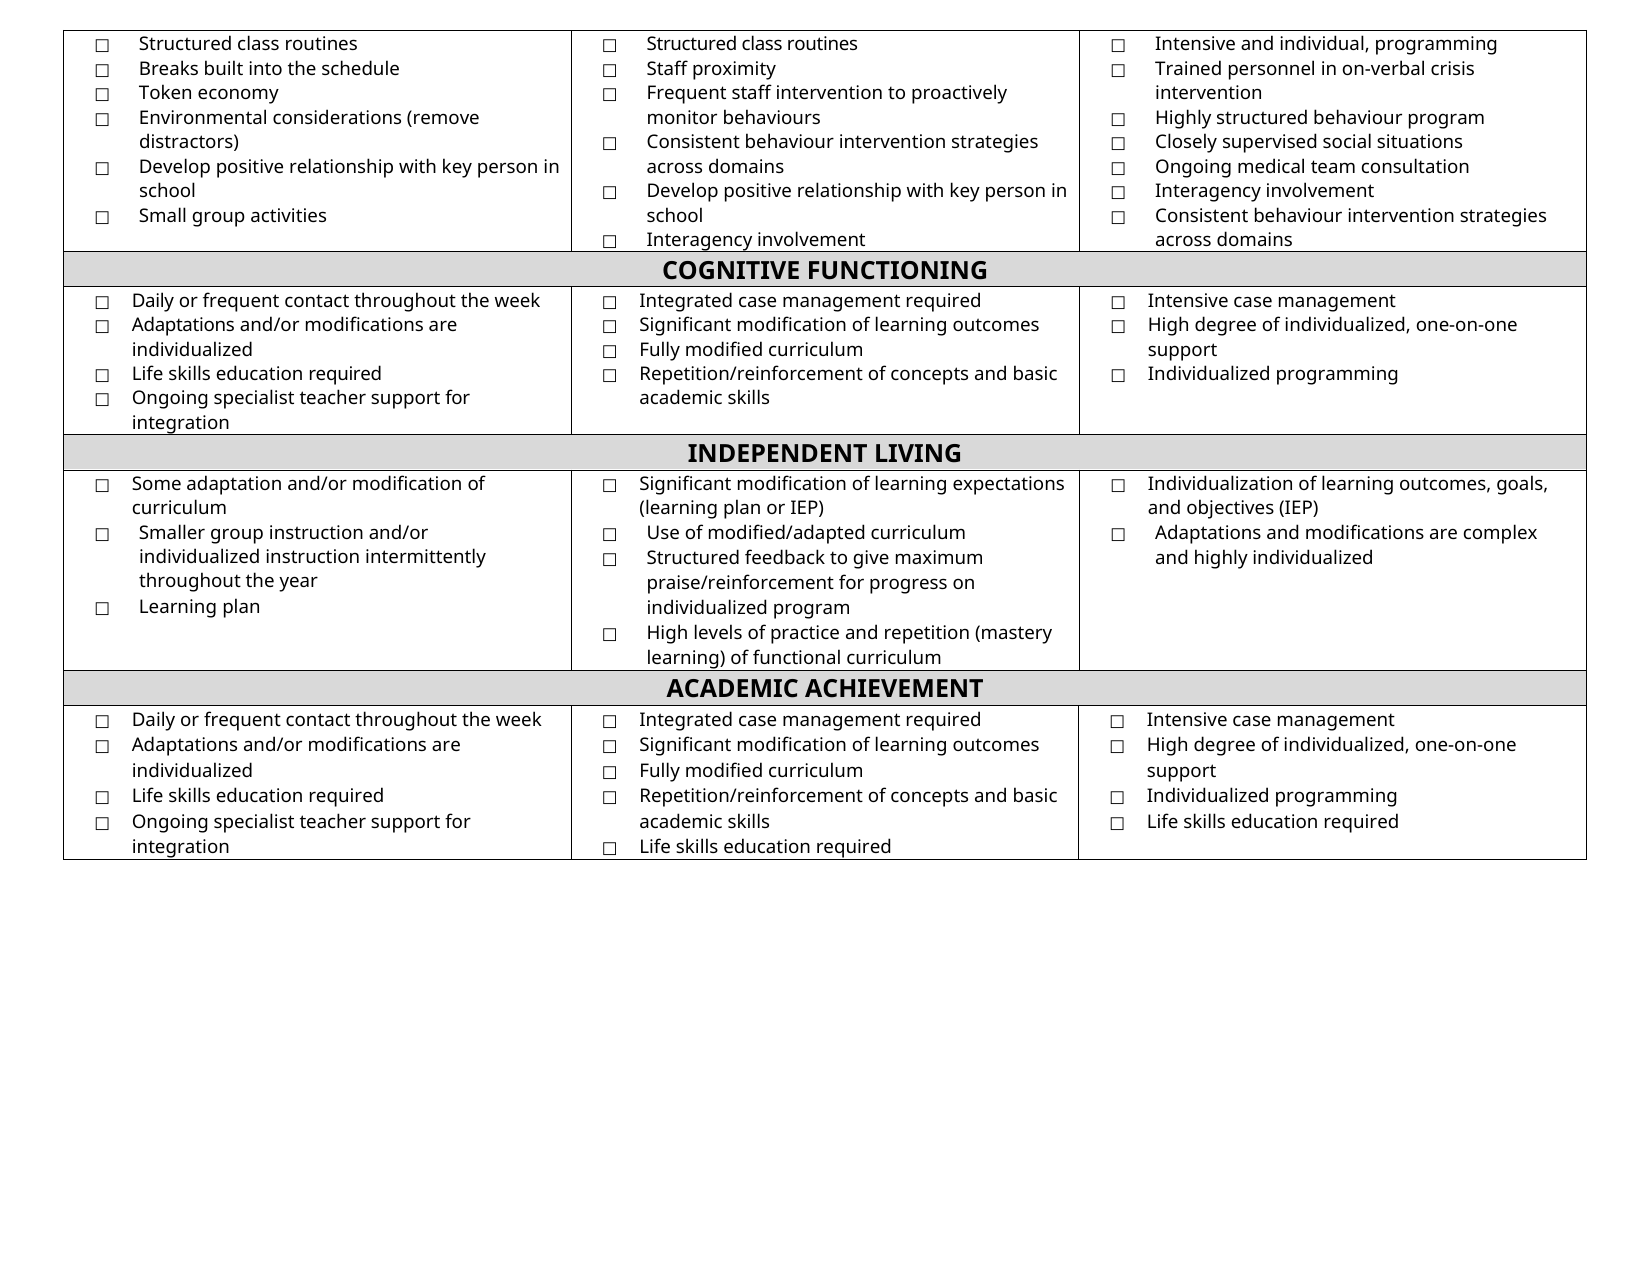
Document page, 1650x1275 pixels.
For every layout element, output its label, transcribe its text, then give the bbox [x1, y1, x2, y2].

table_cell Intensive and individual, programming Trained personnel in on-verbal crisis intervention Highly structured behaviour program Closely supervised social situations Ongoing medical team consultation Interagency involvement Consistent behaviour intervention strategies across domains [1080, 31, 1586, 251]
table_cell INDEPENDENT LIVING [64, 435, 1586, 469]
table_cell Structured class routines Breaks built into the schedule Token economy Environmental considerations (remove distractors) Develop positive relationship with key person in school Small group activities [64, 31, 571, 251]
table_cell ACADEMIC ACHIEVEMENT [64, 671, 1586, 705]
table_cell Individualization of learning outcomes, goals, and objectives (IEP) Adaptations and modifications are complex and highly individualized [1080, 471, 1586, 670]
table_cell Integrated case management required Significant modification of learning outcomes Fully modified curriculum Repetition/reinforcement of concepts and basic academic skills Life skills education required [572, 706, 1078, 859]
table_cell Some adaptation and/or modification of curriculum Smaller group instruction and/or individualized instruction intermittently throughout the year Learning plan [64, 471, 571, 670]
table_cell Intensive case management High degree of individualized, one-on-one support Individualized programming [1080, 287, 1586, 434]
table_cell Significant modification of learning expectations (learning plan or IEP) Use of modified/adapted curriculum Structured feedback to give maximum praise/reinforcement for progress on individualized program High levels of practice and repetition (mastery learning) of functional curriculum [572, 471, 1079, 670]
table_cell Integrated case management required Significant modification of learning outcomes Fully modified curriculum Repetition/reinforcement of concepts and basic academic skills [572, 287, 1079, 434]
table_cell Daily or frequent contact throughout the week Adaptations and/or modifications are individualized Life skills education required Ongoing specialist teacher support for integration [64, 706, 571, 859]
table_cell Daily or frequent contact throughout the week Adaptations and/or modifications are individualized Life skills education required Ongoing specialist teacher support for integration [64, 287, 571, 434]
table_cell COGNITIVE FUNCTIONING [64, 252, 1586, 286]
table_cell Structured class routines Staff proximity Frequent staff intervention to proactively monitor behaviours Consistent behaviour intervention strategies across domains Develop positive relationship with key person in school Interagency involvement [572, 31, 1079, 251]
table_cell Intensive case management High degree of individualized, one-on-one support Individualized programming Life skills education required [1079, 706, 1586, 859]
